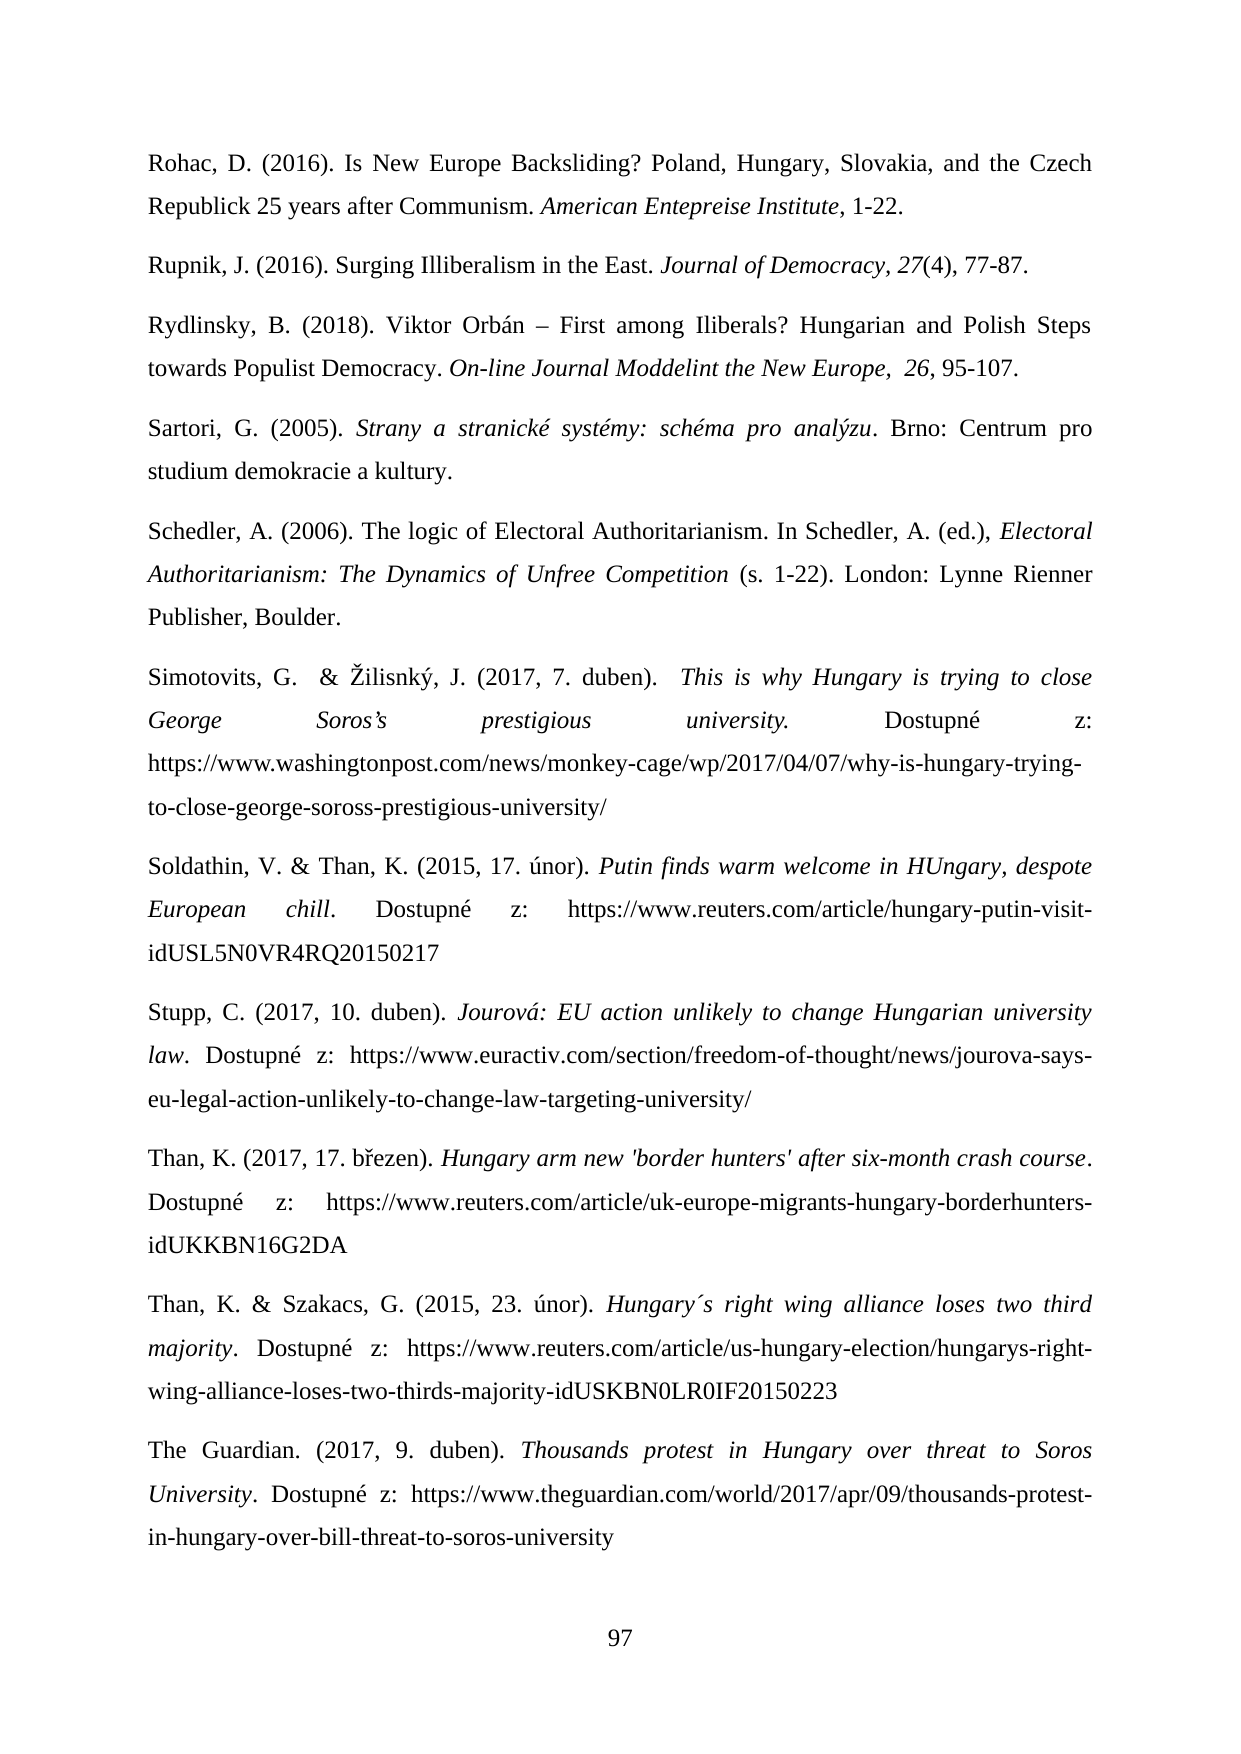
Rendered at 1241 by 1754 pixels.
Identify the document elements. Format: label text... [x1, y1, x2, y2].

text The Guardian. (2017, 9. duben). Thousands protest in Hungary over threat to Soros University. Dostupné z: https://www.theguardian.com/world/2017/apr/09/thousands-protest-in-hungary-over-bill-threat-to-soros-university [148, 1436, 1093, 1551]
text Rupnik, J. (2016). Surging Illiberalism in the East. Journal of Democracy, 27(4), 77-87. [148, 251, 1093, 279]
text Soldathin, V. & Than, K. (2015, 17. únor). Putin finds warm welcome in HUngary, despote European chill. Dostupné z: https://www.reuters.com/article/hungary-putin-visit-idUSL5N0VR4RQ20150217 [148, 851, 1093, 966]
text Schedler, A. (2006). The logic of Electoral Authoritarianism. In Schedler, A. (ed.), Electoral Authoritarianism: The Dynamics of Unfree Competition (s. 1-22). London: Lynne Rienner Publisher, Boulder. [148, 516, 1093, 631]
text Than, K. (2017, 17. březen). Hungary arm new 'border hunters' after six-month crash course. Dostupné z: https://www.reuters.com/article/uk-europe-migrants-hungary-borderhunters-idUKKBN16G2DA [148, 1143, 1093, 1258]
text Rohac, D. (2016). Is New Europe Backsliding? Poland, Hungary, Slovakia, and the Czech Republick 25 years after Communism. American Entepreise Institute, 1-22. [148, 148, 1093, 219]
text Sartori, G. (2005). Strany a stranické systémy: schéma pro analýzu. Brno: Centrum pro studium demokracie a kultury. [148, 413, 1093, 485]
text Rydlinsky, B. (2018). Viktor Orbán – First among Iliberals? Hungarian and Polish Steps towards Populist Democracy. On-line Journal Moddelint the New Europe, 26, 95-107. [148, 310, 1093, 382]
text Simotovits, G. & Žilisnký, J. (2017, 7. duben). This is why Hungary is trying to close George Soros’s prestigious university. Dostupné z: https://www.washingtonpost.com/news/monkey-cage/wp/2017/04/07/why-is-hungary-trying-to-close-george-soross-prestigious-university/ [148, 662, 1093, 820]
text Stupp, C. (2017, 10. duben). Jourová: EU action unlikely to change Hungarian university law. Dostupné z: https://www.euractiv.com/section/freedom-of-thought/news/jourova-says-eu-legal-action-unlikely-to-change-law-targeting-university/ [148, 997, 1093, 1112]
text Than, K. & Szakacs, G. (2015, 23. únor). Hungary´s right wing alliance loses two third majority. Dostupné z: https://www.reuters.com/article/us-hungary-election/hungarys-right-wing-alliance-loses-two-thirds-majority-idUSKBN0LR0IF20150223 [148, 1289, 1093, 1404]
